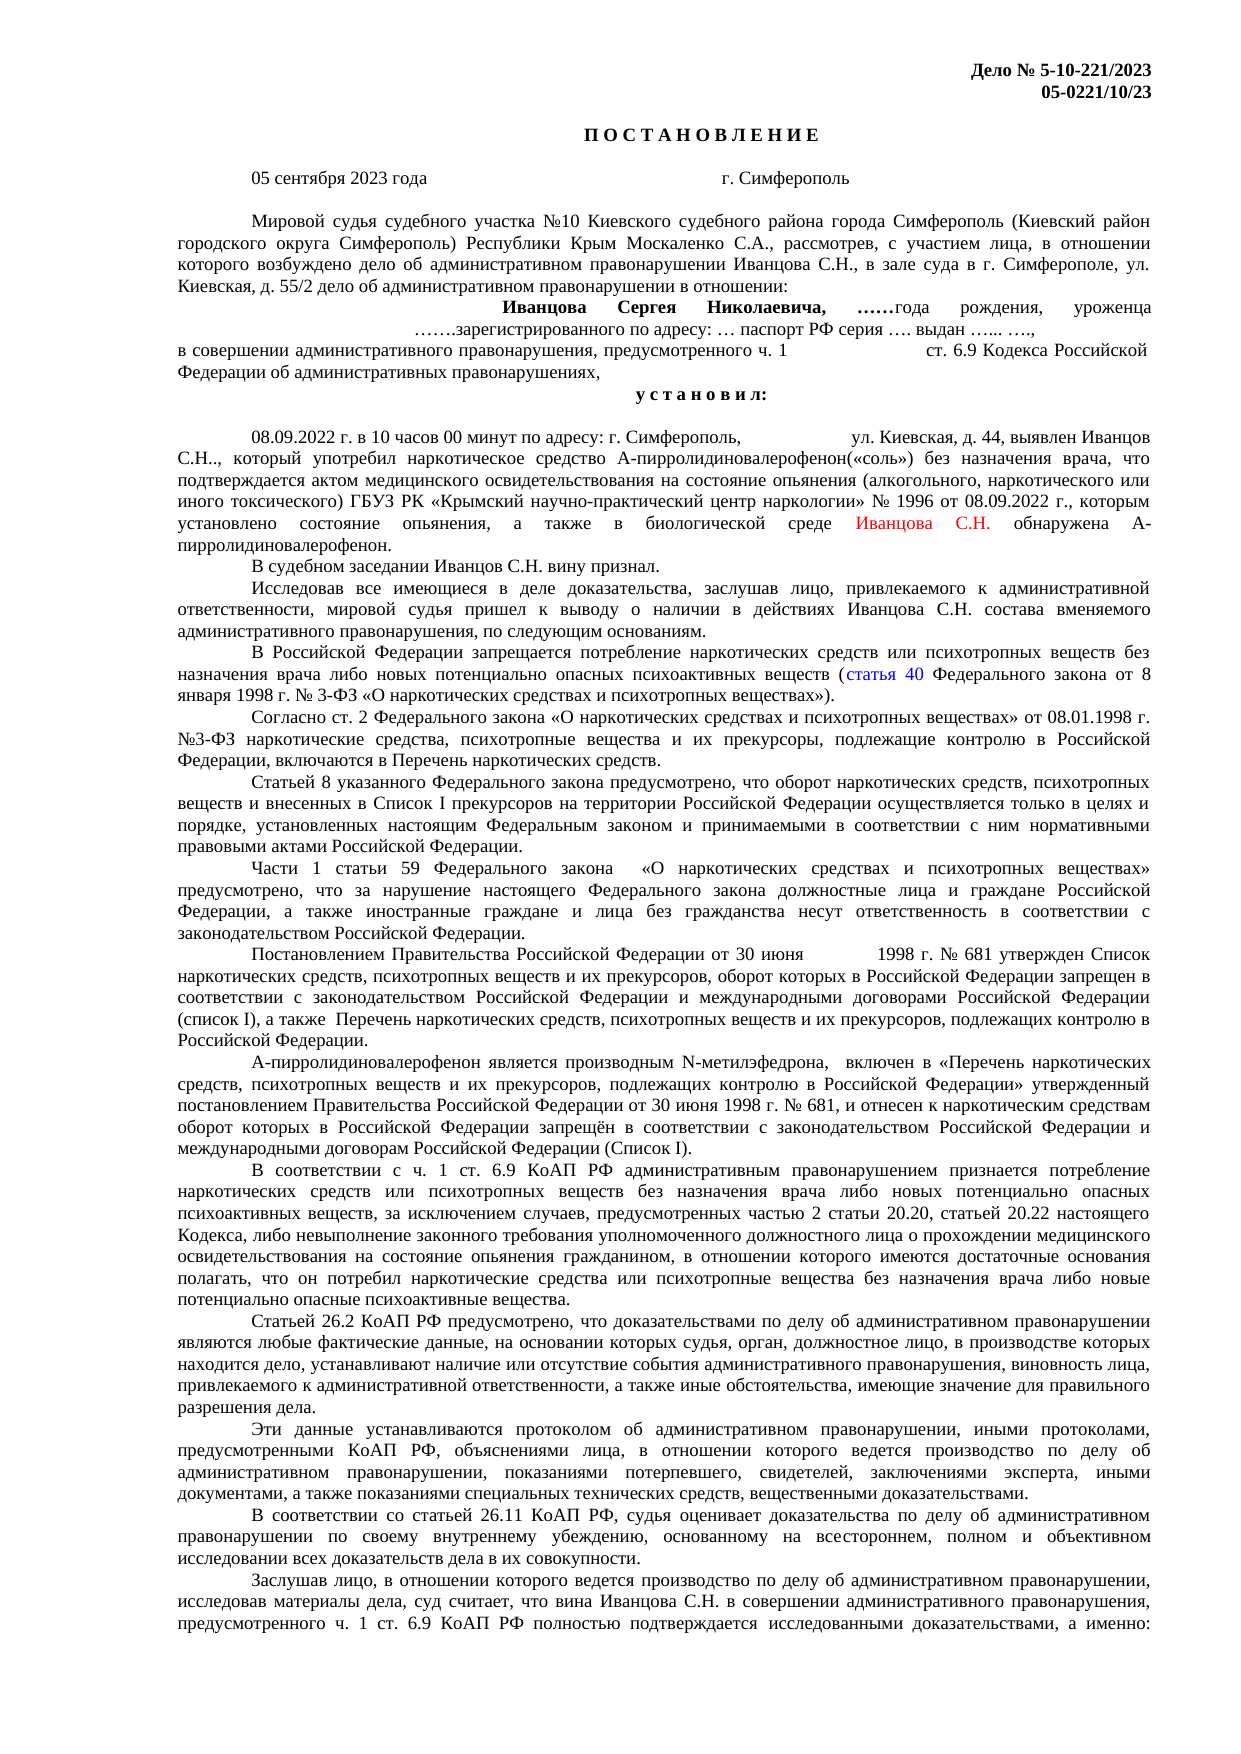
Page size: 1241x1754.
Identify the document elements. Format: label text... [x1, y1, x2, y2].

title П О С Т А Н О В Л Е Н И Е [177, 124, 1152, 145]
text В соответствии с ч. 1 ст. 6.9 КоАП РФ административным правонарушением признается потребление наркотических средств или психотропных веществ без назначения врача либо новых потенциально опасных психоактивных веществ, за исключением случаев, предусмотренных частью 2 статьи 20.20, статьей 20.22 настоящего Кодекса, либо невыполнение законного требования уполномоченного должностного лица о прохождении медицинского освидетельствования на состояние опьянения гражданином, в отношении которого имеются достаточные основания полагать, что он потребил наркотические средства или психотропные вещества без назначения врача либо новые потенциально опасные психоактивные вещества. [177, 1159, 1152, 1310]
text Статьей 26.2 КоАП РФ предусмотрено, что доказательствами по делу об административном правонарушении являются любые фактические данные, на основании которых судья, орган, должностное лицо, в производстве которых находится дело, устанавливают наличие или отсутствие события административного правонарушения, виновность лица, привлекаемого к административной ответственности, а также иные обстоятельства, имеющие значение для правильного разрешения дела. [177, 1310, 1152, 1417]
text В Российской Федерации запрещается потребление наркотических средств или психотропных веществ без назначения врача либо новых потенциально опасных психоактивных веществ (статья 40 Федерального закона от 8 января 1998 г. № 3-ФЗ «О наркотических средствах и психотропных веществах»). [177, 641, 1152, 706]
text Исследовав все имеющиеся в деле доказательства, заслушав лицо, привлекаемого к административной ответственности, мировой судья пришел к выводу о наличии в действиях Иванцова С.Н. состава вменяемого административного правонарушения, по следующим основаниям. [177, 577, 1152, 641]
text В судебном заседании Иванцов С.Н. вину признал. [177, 555, 1152, 577]
text Мировой судья судебного участка №10 Киевского судебного района города Симферополь (Киевский район городского округа Симферополь) Республики Крым Москаленко С.А., рассмотрев, с участием лица, в отношении которого возбуждено дело об административном правонарушении Иванцова С.Н., в зале суда в г. Симферополе, ул. Киевская, д. 55/2 дело об административном правонарушении в отношении: [177, 210, 1152, 296]
text 05 сентября 2023 года г. Симферополь [177, 167, 1152, 188]
text В соответствии со статьей 26.11 КоАП РФ, судья оценивает доказательства по делу об административном правонарушении по своему внутреннему убеждению, основанному на всестороннем, полном и объективном исследовании всех доказательств дела в их совокупности. [177, 1504, 1152, 1568]
text Постановлением Правительства Российской Федерации от 30 июня 1998 г. № 681 утвержден Список наркотических средств, психотропных веществ и их прекурсоров, оборот которых в Российской Федерации запрещен в соответствии с законодательством Российской Федерации и международными договорами Российской Федерации (список I), а также Перечень наркотических средств, психотропных веществ и их прекурсоров, подлежащих контролю в Российской Федерации. [177, 943, 1152, 1051]
text Эти данные устанавливаются протоколом об административном правонарушении, иными протоколами, предусмотренными КоАП РФ, объяснениями лица, в отношении которого ведется производство по делу об административном правонарушении, показаниями потерпевшего, свидетелей, заключениями эксперта, иными документами, а также показаниями специальных технических средств, вещественными доказательствами. [177, 1417, 1152, 1504]
text Части 1 статьи 59 Федерального закона «О наркотических средствах и психотропных веществах» предусмотрено, что за нарушение настоящего Федерального закона должностные лица и граждане Российской Федерации, а также иностранные граждане и лица без гражданства несут ответственность в соответствии с законодательством Российской Федерации. [177, 857, 1152, 943]
title 05-0221/10/23 [177, 81, 1152, 102]
text в совершении административного правонарушения, предусмотренного ч. 1 ст. 6.9 Кодекса Российской Федерации об административных правонарушениях, [177, 339, 1152, 382]
text Согласно ст. 2 Федерального закона «О наркотических средствах и психотропных веществах» от 08.01.1998 г. №3-ФЗ наркотические средства, психотропные вещества и их прекурсоры, подлежащие контролю в Российской Федерации, включаются в Перечень наркотических средств. [177, 706, 1152, 771]
text у с т а н о в и л: [177, 382, 1152, 404]
text А-пирролидиновалерофенон является производным N-метилэфедрона, включен в «Перечень наркотических средств, психотропных веществ и их прекурсоров, подлежащих контролю в Российской Федерации» утвержденный постановлением Правительства Российской Федерации от 30 июня 1998 г. № 681, и отнесен к наркотическим средствам оборот которых в Российской Федерации запрещён в соответствии с законодательством Российской Федерации и международными договорам Российской Федерации (Список I). [177, 1051, 1152, 1159]
text Статьей 8 указанного Федерального закона предусмотрено, что оборот наркотических средств, психотропных веществ и внесенных в Список I прекурсоров на территории Российской Федерации осуществляется только в целях и порядке, установленных настоящим Федеральным законом и принимаемыми в соответствии с ним нормативными правовыми актами Российской Федерации. [177, 771, 1152, 857]
text 08.09.2022 г. в 10 часов 00 минут по адресу: г. Симферополь, ул. Киевская, д. 44, выявлен Иванцов С.Н.., который употребил наркотическое средство А-пирролидиновалерофенон(«соль») без назначения врача, что подтверждается актом медицинского освидетельствования на состояние опьянения (алкогольного, наркотического или иного токсического) ГБУЗ РК «Крымский научно-практический центр наркологии» № 1996 от 08.09.2022 г., которым установлено состояние опьянения, а также в биологической среде Иванцова С.Н. обнаружена А-пирролидиновалерофенон. [177, 426, 1152, 555]
title Дело № 5-10-221/2023 [177, 59, 1152, 81]
text Иванцова Сергея Николаевича, ……года рождения, уроженца …….зарегистрированного по адресу: … паспорт РФ серия …. выдан …... …., [413, 296, 1152, 339]
